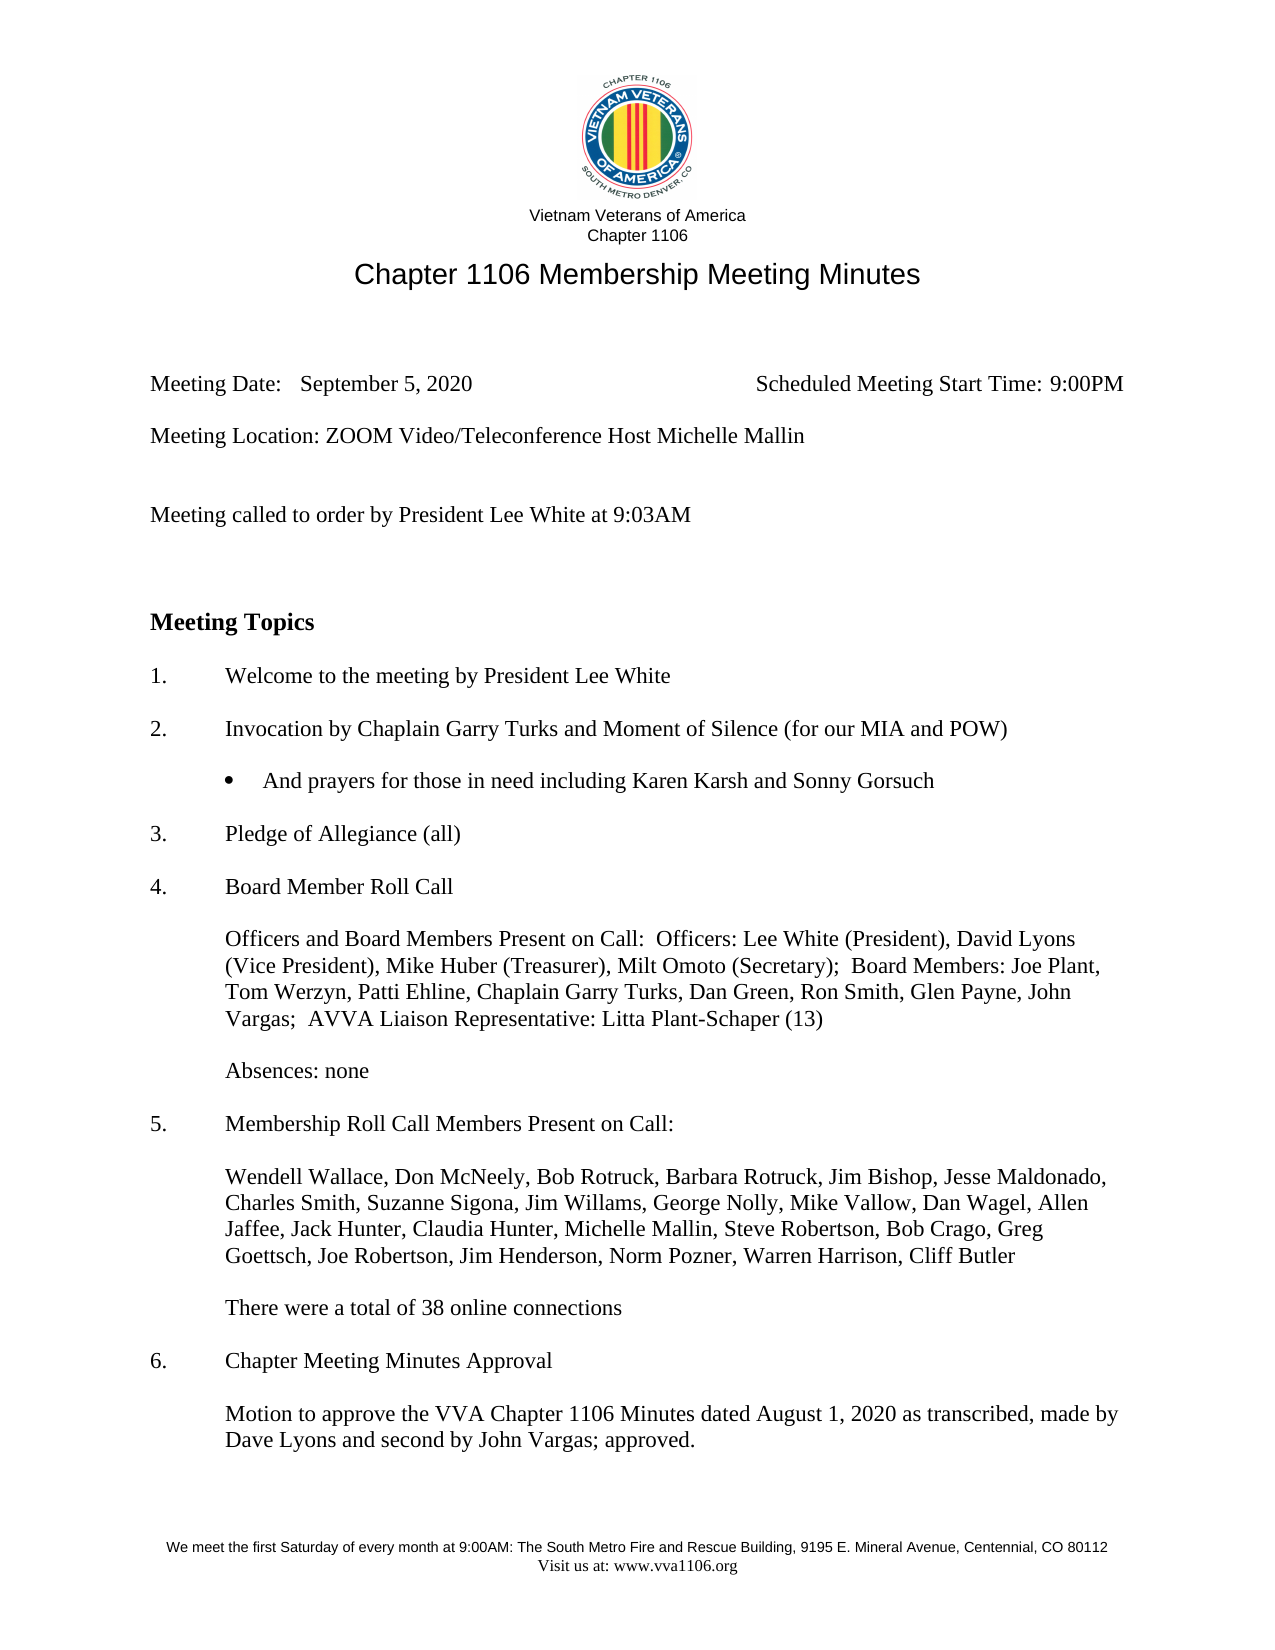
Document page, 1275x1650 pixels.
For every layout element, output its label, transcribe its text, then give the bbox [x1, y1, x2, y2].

text Officers and Board Members Present on Call: Officers: Lee White (President), David Lyons (Vice President), Mike Huber (Treasurer), Milt Omoto (Secretary); Board Members: Joe Plant, Tom Werzyn, Patti Ehline, Chaplain Garry Turks, Dan Green, Ron Smith, Glen Payne, John Vargas; AVVA Liaison Representative: Litta Plant-Schaper (13) [225, 926, 1125, 1031]
text Meeting Topics [150, 607, 1125, 636]
text Meeting Date: September 5, 2020 Scheduled Meeting Start Time: 9:00PM [150, 370, 1125, 396]
list And prayers for those in need including Karen Karsh and Sonny Gorsuch [225, 767, 1125, 794]
text Wendell Wallace, Don McNeely, Bob Rotruck, Barbara Rotruck, Jim Bishop, Jesse Maldonado, Charles Smith, Suzanne Sigona, Jim Willams, George Nolly, Mike Vallow, Dan Wagel, Allen Jaffee, Jack Hunter, Claudia Hunter, Michelle Mallin, Steve Robertson, Bob Crago, Greg Goettsch, Joe Robertson, Jim Henderson, Norm Pozner, Warren Harrison, Cliff Butler [225, 1163, 1125, 1268]
picture [577, 75, 698, 200]
text 3. Pledge of Allegiance (all) [150, 820, 1125, 846]
text There were a total of 38 online connections [225, 1294, 1125, 1321]
text Meeting Location: ZOOM Video/Teleconference Host Michelle Mallin [150, 422, 1125, 449]
text 6. Chapter Meeting Minutes Approval [150, 1347, 1125, 1373]
text Meeting called to order by President Lee White at 9:03AM [150, 501, 1125, 528]
text Absences: none [150, 1057, 1125, 1084]
text 4. Board Member Roll Call [150, 873, 1125, 899]
text 5. Membership Roll Call Members Present on Call: [150, 1110, 1125, 1136]
text Motion to approve the VVA Chapter 1106 Minutes dated August 1, 2020 as transcribed, made by Dave Lyons and second by John Vargas; approved. [225, 1400, 1125, 1453]
text 1. Welcome to the meeting by President Lee White [150, 662, 1125, 688]
text 2. Invocation by Chaplain Garry Turks and Moment of Silence (for our MIA and POW) [150, 715, 1125, 741]
text Chapter 1106 Membership Meeting Minutes [150, 257, 1125, 291]
